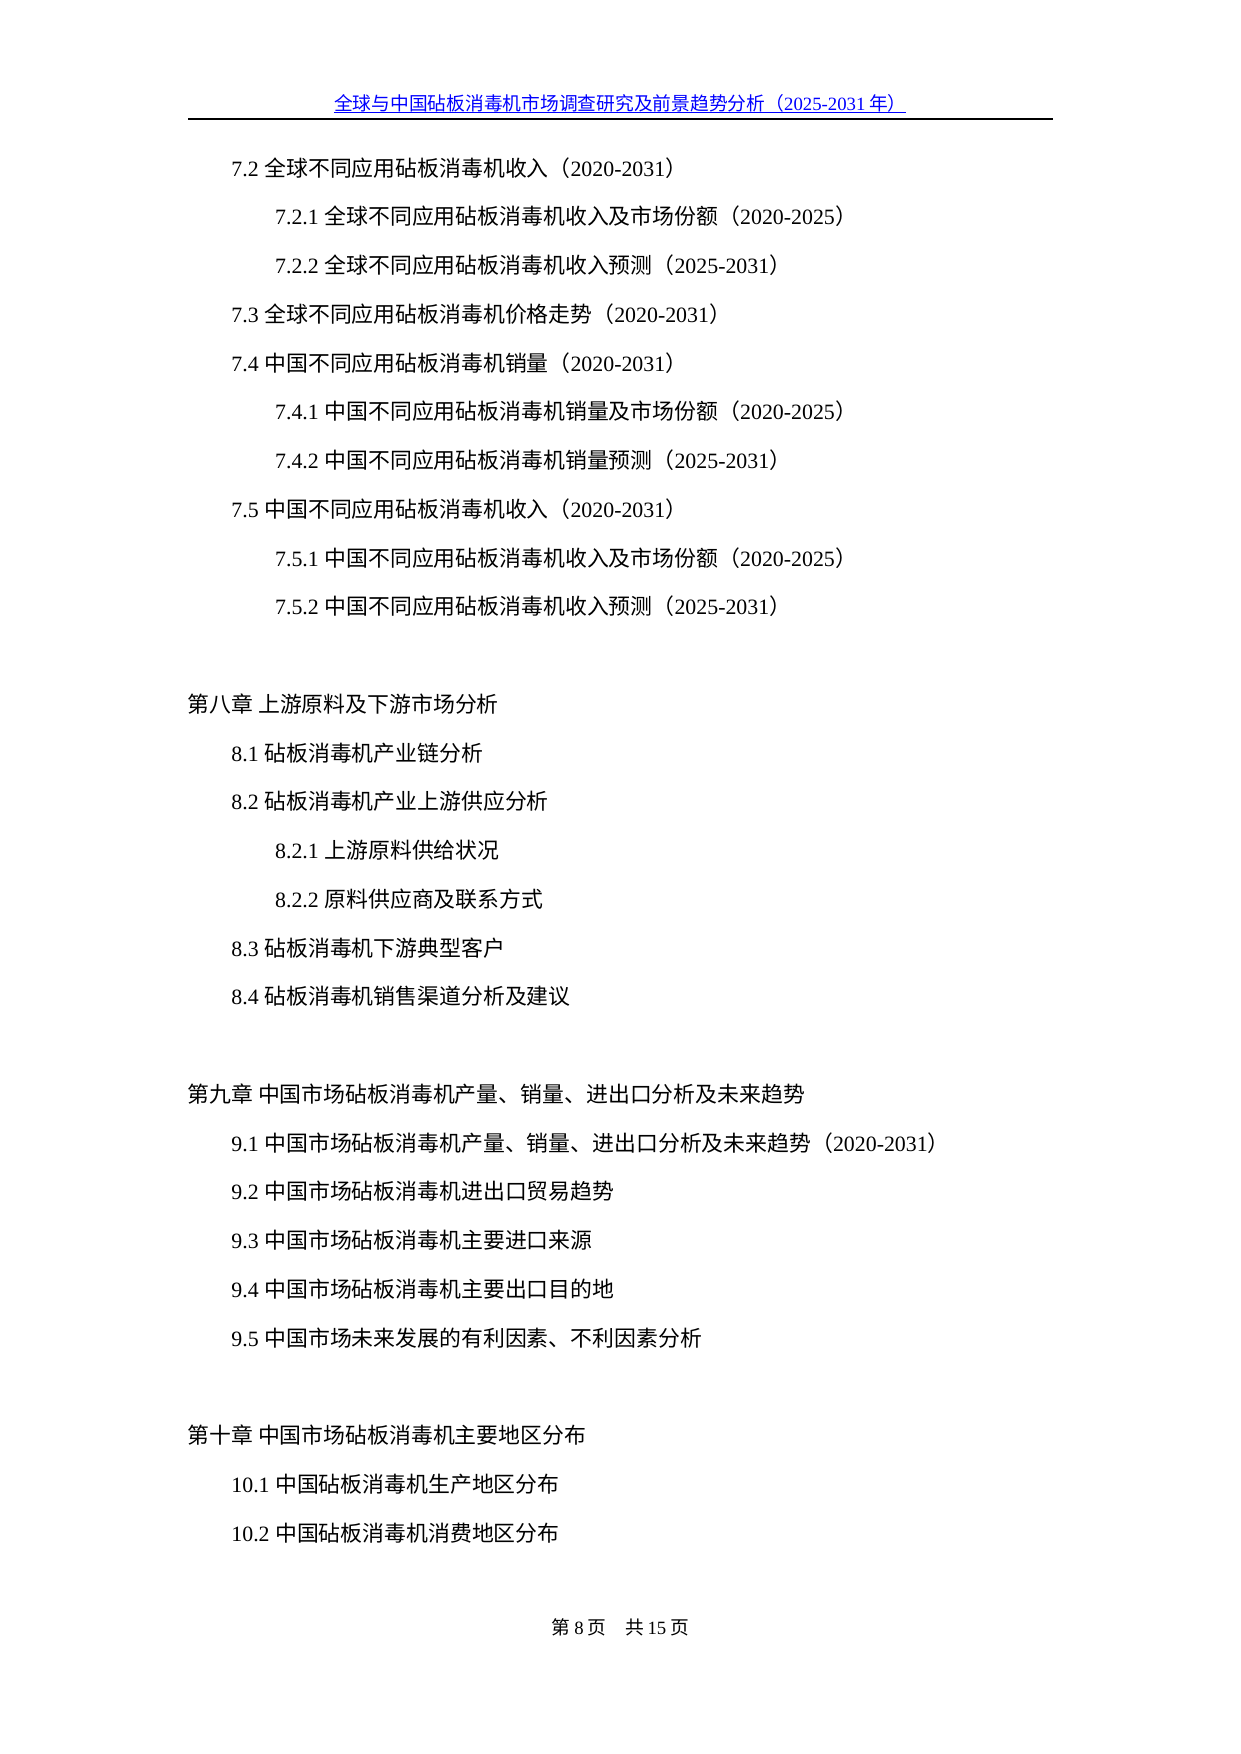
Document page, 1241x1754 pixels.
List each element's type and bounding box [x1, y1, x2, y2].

text [187, 150, 1053, 1548]
